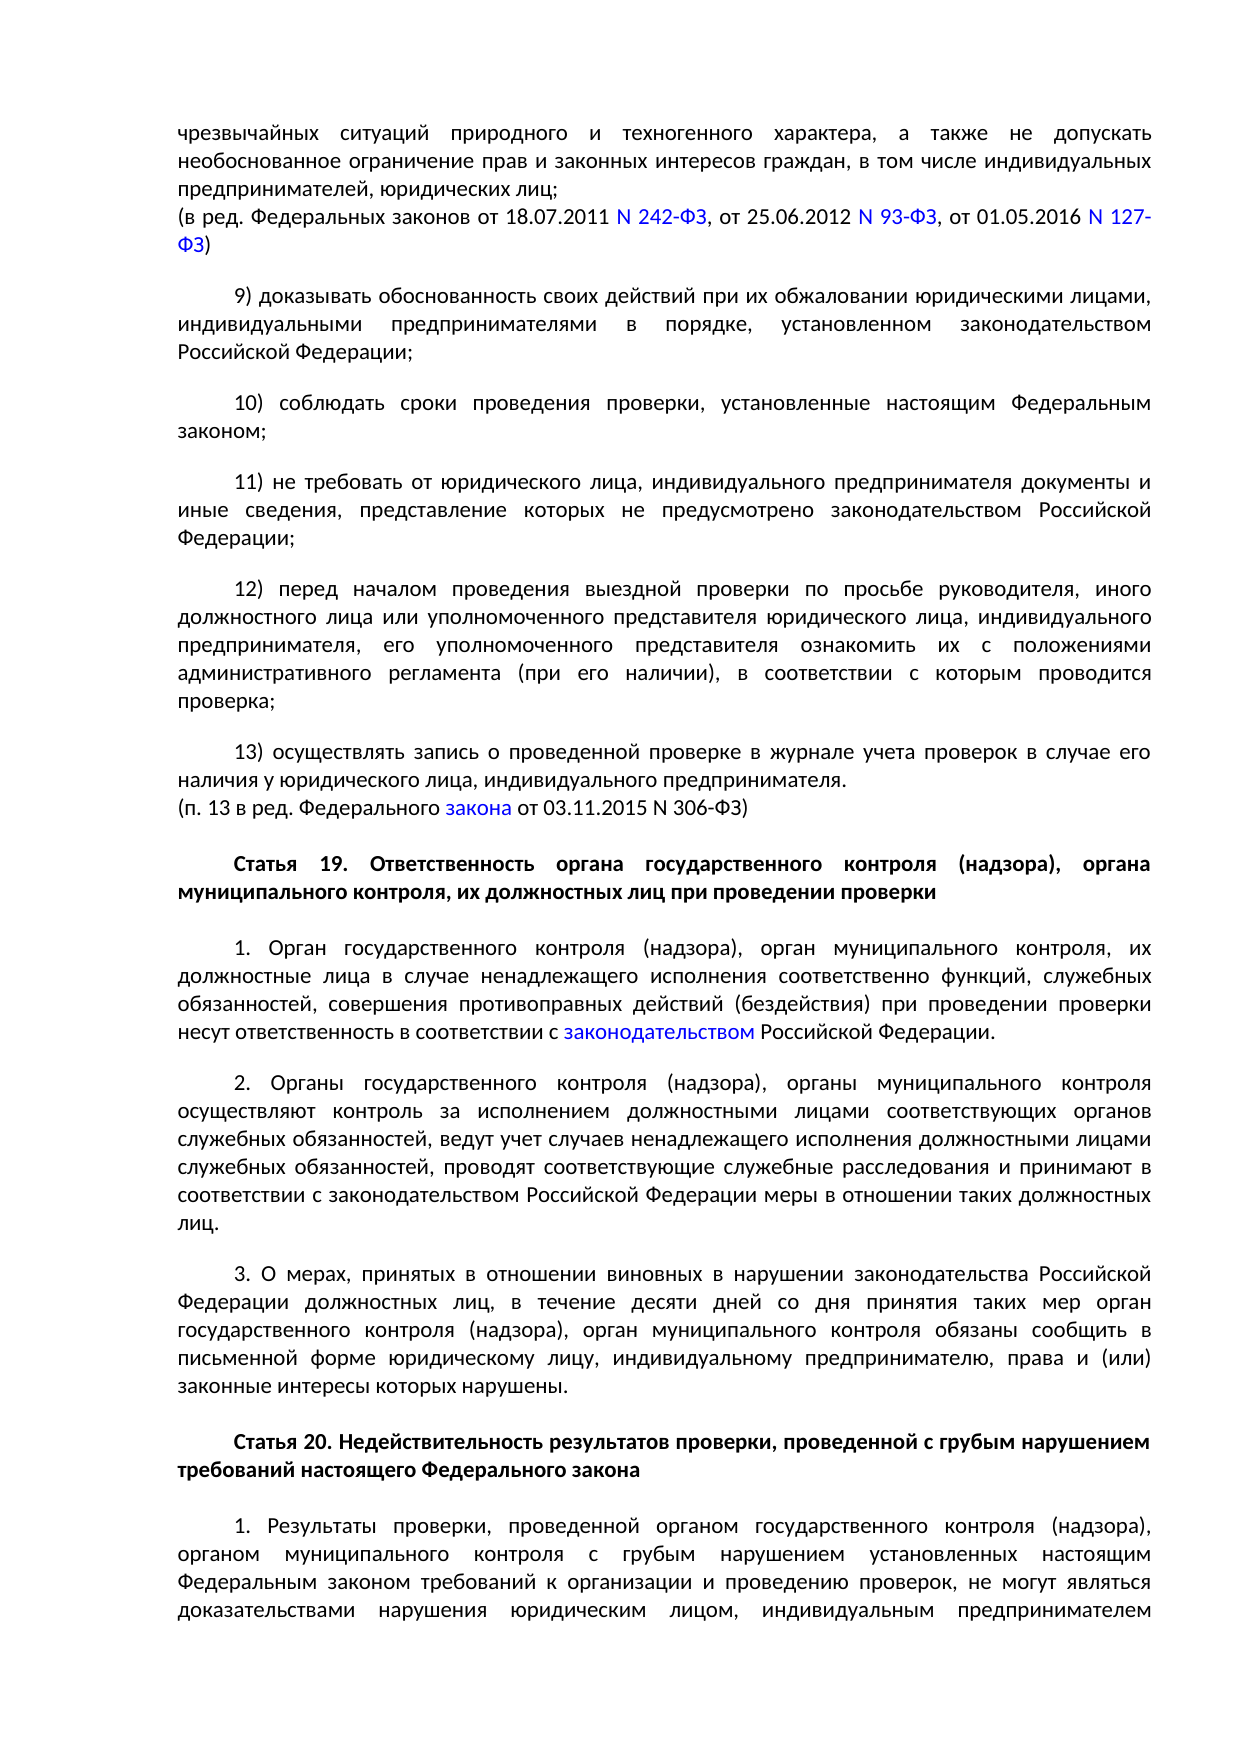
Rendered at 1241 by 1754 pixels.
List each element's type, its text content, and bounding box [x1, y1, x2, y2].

text 1. Орган государственного контроля (надзора), орган муниципального контроля, их должностные лица в случае ненадлежащего исполнения соответственно функций, служебных обязанностей, совершения противоправных действий (бездействия) при проведении проверки несут ответственность в соответствии с законодательством Российской Федерации. [177, 933, 1152, 1045]
text 2. Органы государственного контроля (надзора), органы муниципального контроля осуществляют контроль за исполнением должностными лицами соответствующих органов служебных обязанностей, ведут учет случаев ненадлежащего исполнения должностными лицами служебных обязанностей, проводят соответствующие служебные расследования и принимают в соответствии с законодательством Российской Федерации меры в отношении таких должностных лиц. [177, 1068, 1152, 1236]
text 10) соблюдать сроки проведения проверки, установленные настоящим Федеральным законом; [177, 388, 1152, 444]
text 3. О мерах, принятых в отношении виновных в нарушении законодательства Российской Федерации должностных лиц, в течение десяти дней со дня принятия таких мер орган государственного контроля (надзора), орган муниципального контроля обязаны сообщить в письменной форме юридическому лицу, индивидуальному предпринимателю, права и (или) законные интересы которых нарушены. [177, 1259, 1152, 1399]
title Статья 20. Недействительность результатов проверки, проведенной с грубым нарушением требований настоящего Федерального закона [177, 1427, 1152, 1483]
title Статья 19. Ответственность органа государственного контроля (надзора), органа муниципального контроля, их должностных лиц при проведении проверки [177, 849, 1152, 905]
text (в ред. Федеральных законов от 18.07.2011 N 242-ФЗ, от 25.06.2012 N 93-ФЗ, от 01.05.2016 N 127-ФЗ) [177, 202, 1152, 258]
text 11) не требовать от юридического лица, индивидуального предпринимателя документы и иные сведения, представление которых не предусмотрено законодательством Российской Федерации; [177, 467, 1152, 551]
text 13) осуществлять запись о проведенной проверке в журнале учета проверок в случае его наличия у юридического лица, индивидуального предпринимателя. [177, 737, 1152, 793]
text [177, 118, 1152, 202]
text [177, 1511, 1152, 1623]
text 12) перед началом проведения выездной проверки по просьбе руководителя, иного должностного лица или уполномоченного представителя юридического лица, индивидуального предпринимателя, его уполномоченного представителя ознакомить их с положениями административного регламента (при его наличии), в соответствии с которым проводится проверка; [177, 574, 1152, 714]
text 9) доказывать обоснованность своих действий при их обжаловании юридическими лицами, индивидуальными предпринимателями в порядке, установленном законодательством Российской Федерации; [177, 281, 1152, 365]
text (п. 13 в ред. Федерального закона от 03.11.2015 N 306-ФЗ) [177, 793, 1152, 821]
